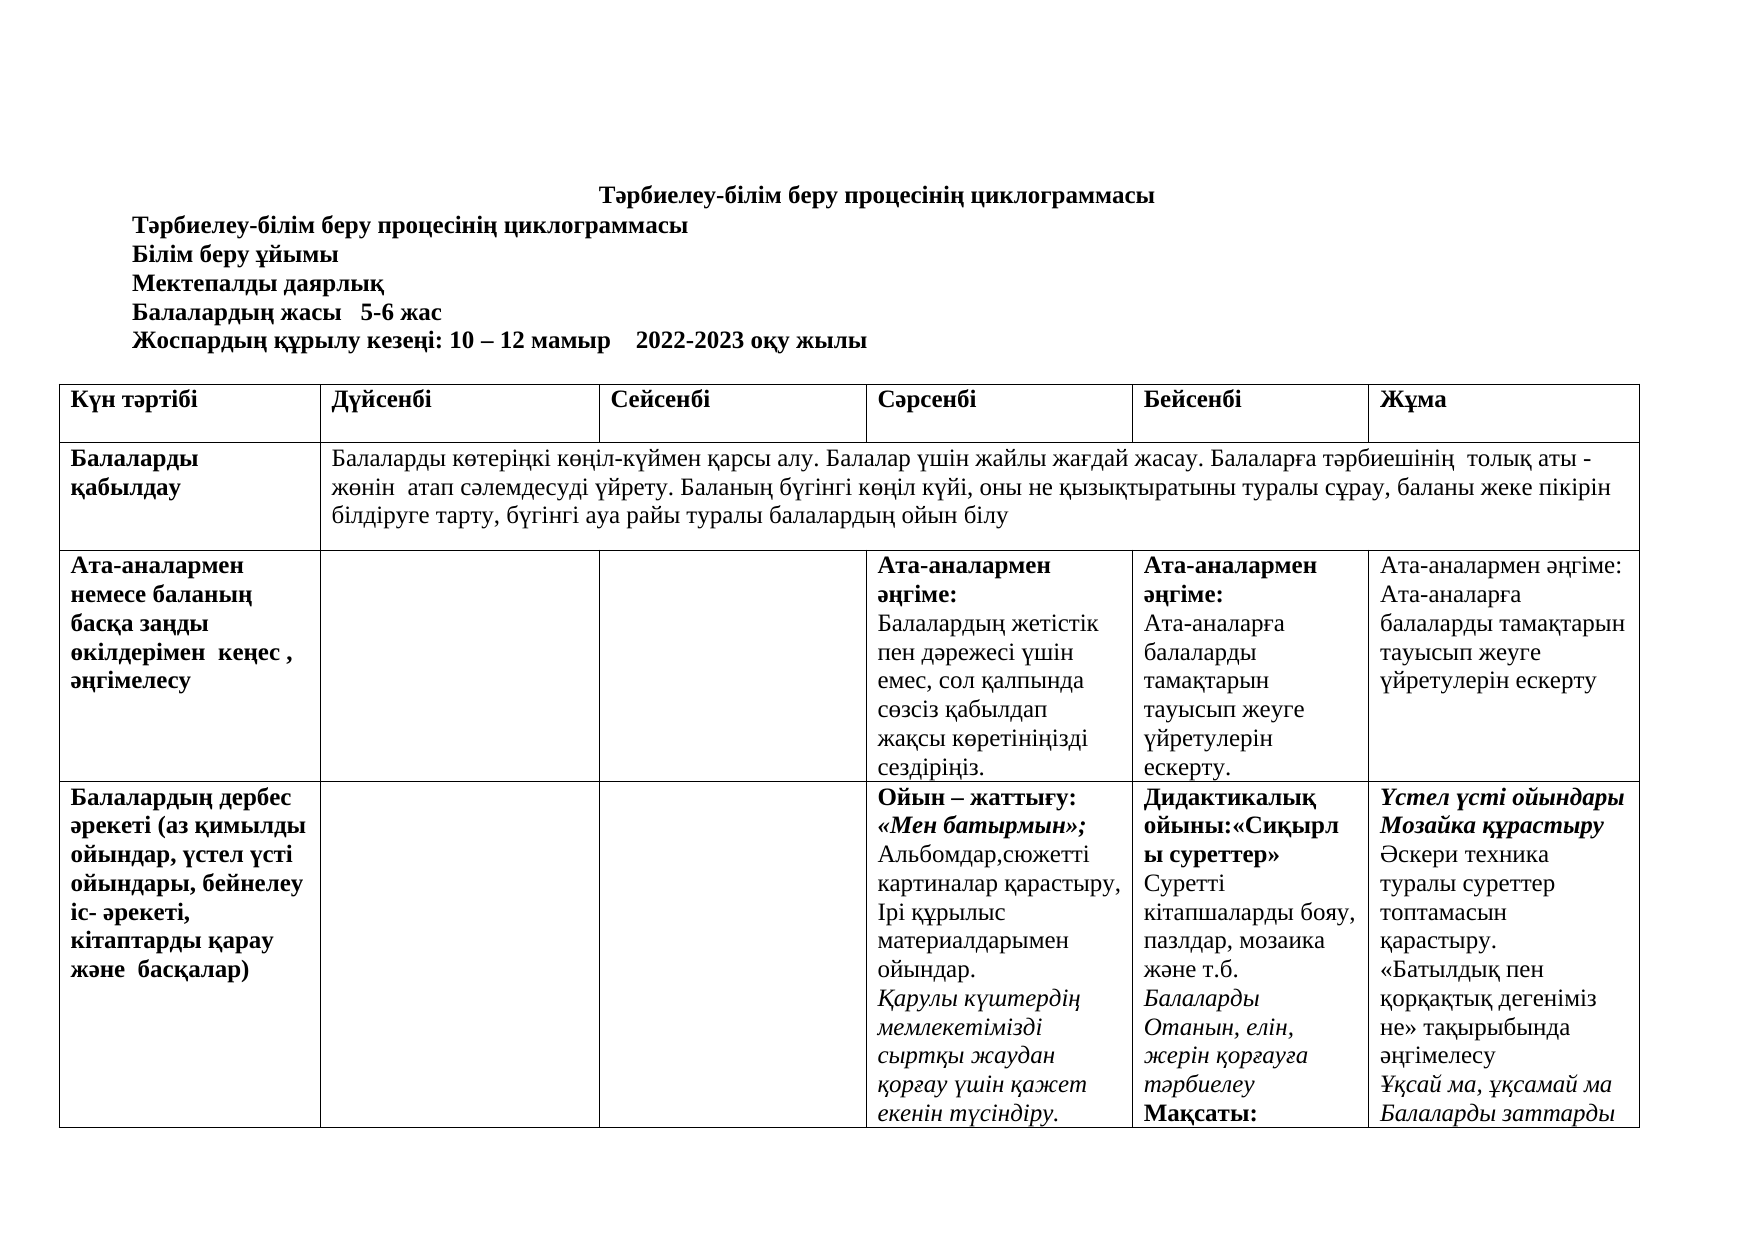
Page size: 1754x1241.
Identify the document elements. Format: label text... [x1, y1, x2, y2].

table_header Сейсенбі [600, 385, 866, 442]
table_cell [60, 782, 320, 1127]
table_header Сәрсенбі [867, 385, 1132, 442]
table_cell Ата-аналармен әңгіме: Ата-аналарға балаларды тамақтарын тауысып жеуге үйретулерін ескерту. [1133, 551, 1368, 781]
table_header Бейсенбі [1133, 385, 1368, 442]
table_header Дүйсенбі [321, 385, 599, 442]
table_cell [321, 782, 599, 1127]
table_cell [600, 782, 866, 1127]
text Жоспардың құрылу кезеңі: 10 – 12 мамыр 2022-2023 оқу жылы [132, 326, 1636, 354]
table_cell Балаларды көтеріңкі көңіл-күймен қарсы алу. Балалар үшін жайлы жағдай жасау. Балаларға тәрбиешінің толық аты - жөнін атап сәлемдесуді үйрету. Баланың бүгінгі көңіл күйі, оны не қызықтыратыны туралы сұрау, баланы жеке пікірін білдіруге тарту, бүгінгі ауа райы туралы балалардың ойын білу [321, 443, 1639, 549]
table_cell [1369, 782, 1639, 1127]
table_cell Ата-аналармен немесе баланың басқа заңды өкілдерімен кеңес , әңгімелесу [60, 551, 320, 781]
text Мектепалды даярлық [132, 268, 1636, 297]
table_header Жұма [1369, 385, 1639, 442]
table_cell Ата-аналармен әңгіме: Ата-аналарға балаларды тамақтарын тауысып жеуге үйретулерін ескерту [1369, 551, 1639, 781]
text Білім беру ұйымы [132, 239, 1636, 268]
text Тәрбиелеу-білім беру процесінің циклограммасы [174, 177, 1580, 211]
table_cell [600, 551, 866, 781]
text Тәрбиелеу-білім беру процесінің циклограммасы [132, 211, 1636, 239]
table_cell Балаларды қабылдау [60, 443, 320, 549]
table_cell [321, 551, 599, 781]
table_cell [1133, 782, 1368, 1127]
table_header Күн тәртібі [60, 385, 320, 442]
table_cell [867, 782, 1132, 1127]
text Балалардың жасы 5-6 жас [132, 297, 1636, 326]
table_cell Ата-аналармен әңгіме: Балалардың жетістік пен дәрежесі үшін емес, сол қалпында сөзсіз қабылдап жақсы көретініңізді сездіріңіз. [867, 551, 1132, 781]
